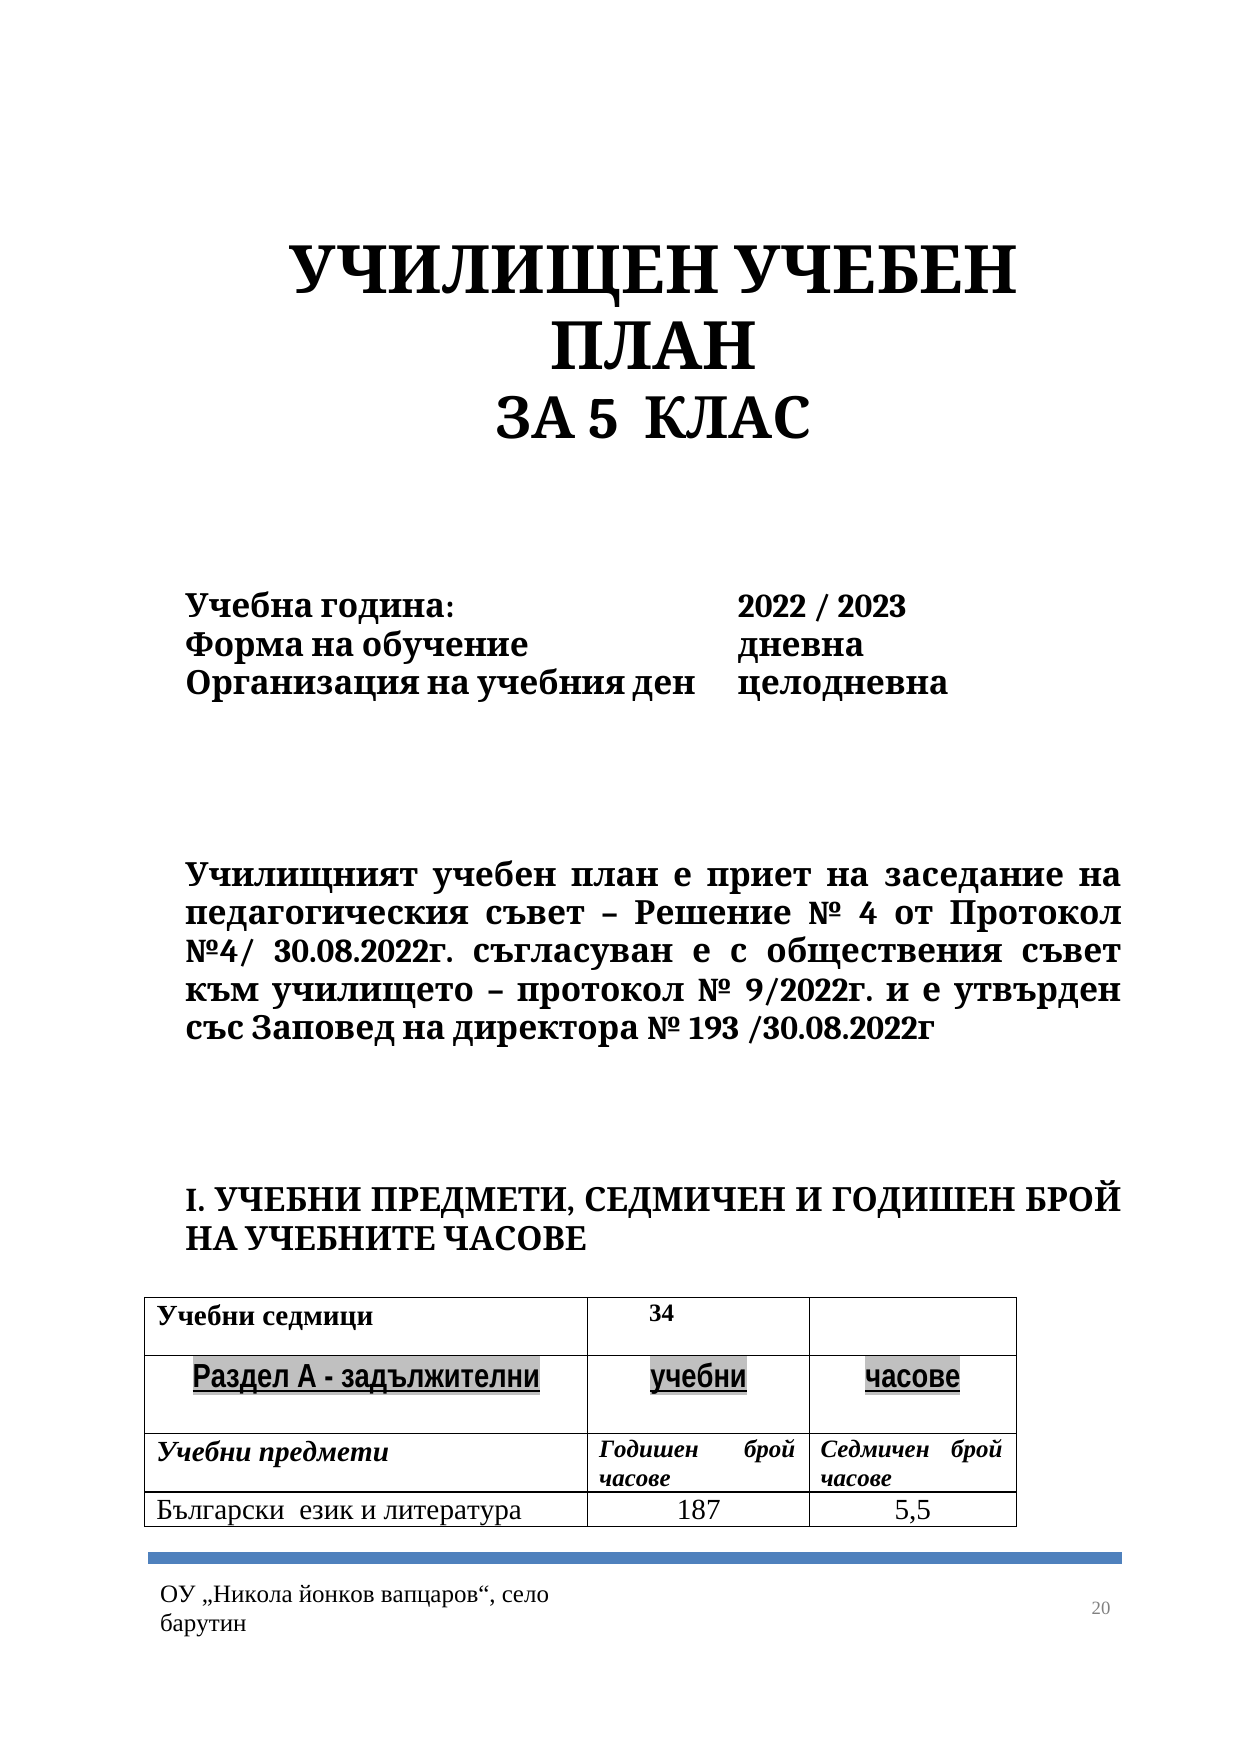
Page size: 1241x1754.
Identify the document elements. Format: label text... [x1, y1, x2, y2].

text Форма на обучение дневна [185, 626, 1122, 664]
table_cell Учебни предмети [145, 1434, 587, 1491]
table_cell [145, 1493, 587, 1526]
text Училищният учебен план е приет на заседание на педагогическия съвет – Решение № 4 от Протокол №4/ 30.08.2022г. съгласуван е с обществения съвет към училището – протокол № 9/2022г. и е утвърден със Заповед на директора № 193 /30.08.2022г [185, 856, 1122, 1048]
table_cell учебни [588, 1356, 809, 1433]
table_header Учебни седмици [145, 1298, 587, 1355]
table_cell 5,5 [810, 1493, 1016, 1526]
text I. УЧЕБНИ ПРЕДМЕТИ, СЕДМИЧЕН И ГОДИШЕН БРОЙ НА УЧЕБНИТЕ ЧАСОВЕ [185, 1182, 1122, 1258]
table_cell 187 [588, 1493, 809, 1526]
table_cell Раздел А - задължителни [145, 1356, 587, 1433]
table_cell часове [810, 1356, 1016, 1433]
text ЗА 5 КЛАС [185, 386, 1122, 453]
text Организация на учебния ден целодневна [185, 664, 1122, 703]
table_cell Седмичен брой часове [810, 1434, 1016, 1491]
text Учебна година: 2022 / 2023 [185, 588, 1122, 626]
table_header 34 [588, 1298, 809, 1355]
table_header [810, 1298, 1016, 1355]
table_cell Годишен брой часове [588, 1434, 809, 1491]
text УЧИЛИЩЕН УЧЕБЕН ПЛАН [185, 233, 1122, 386]
